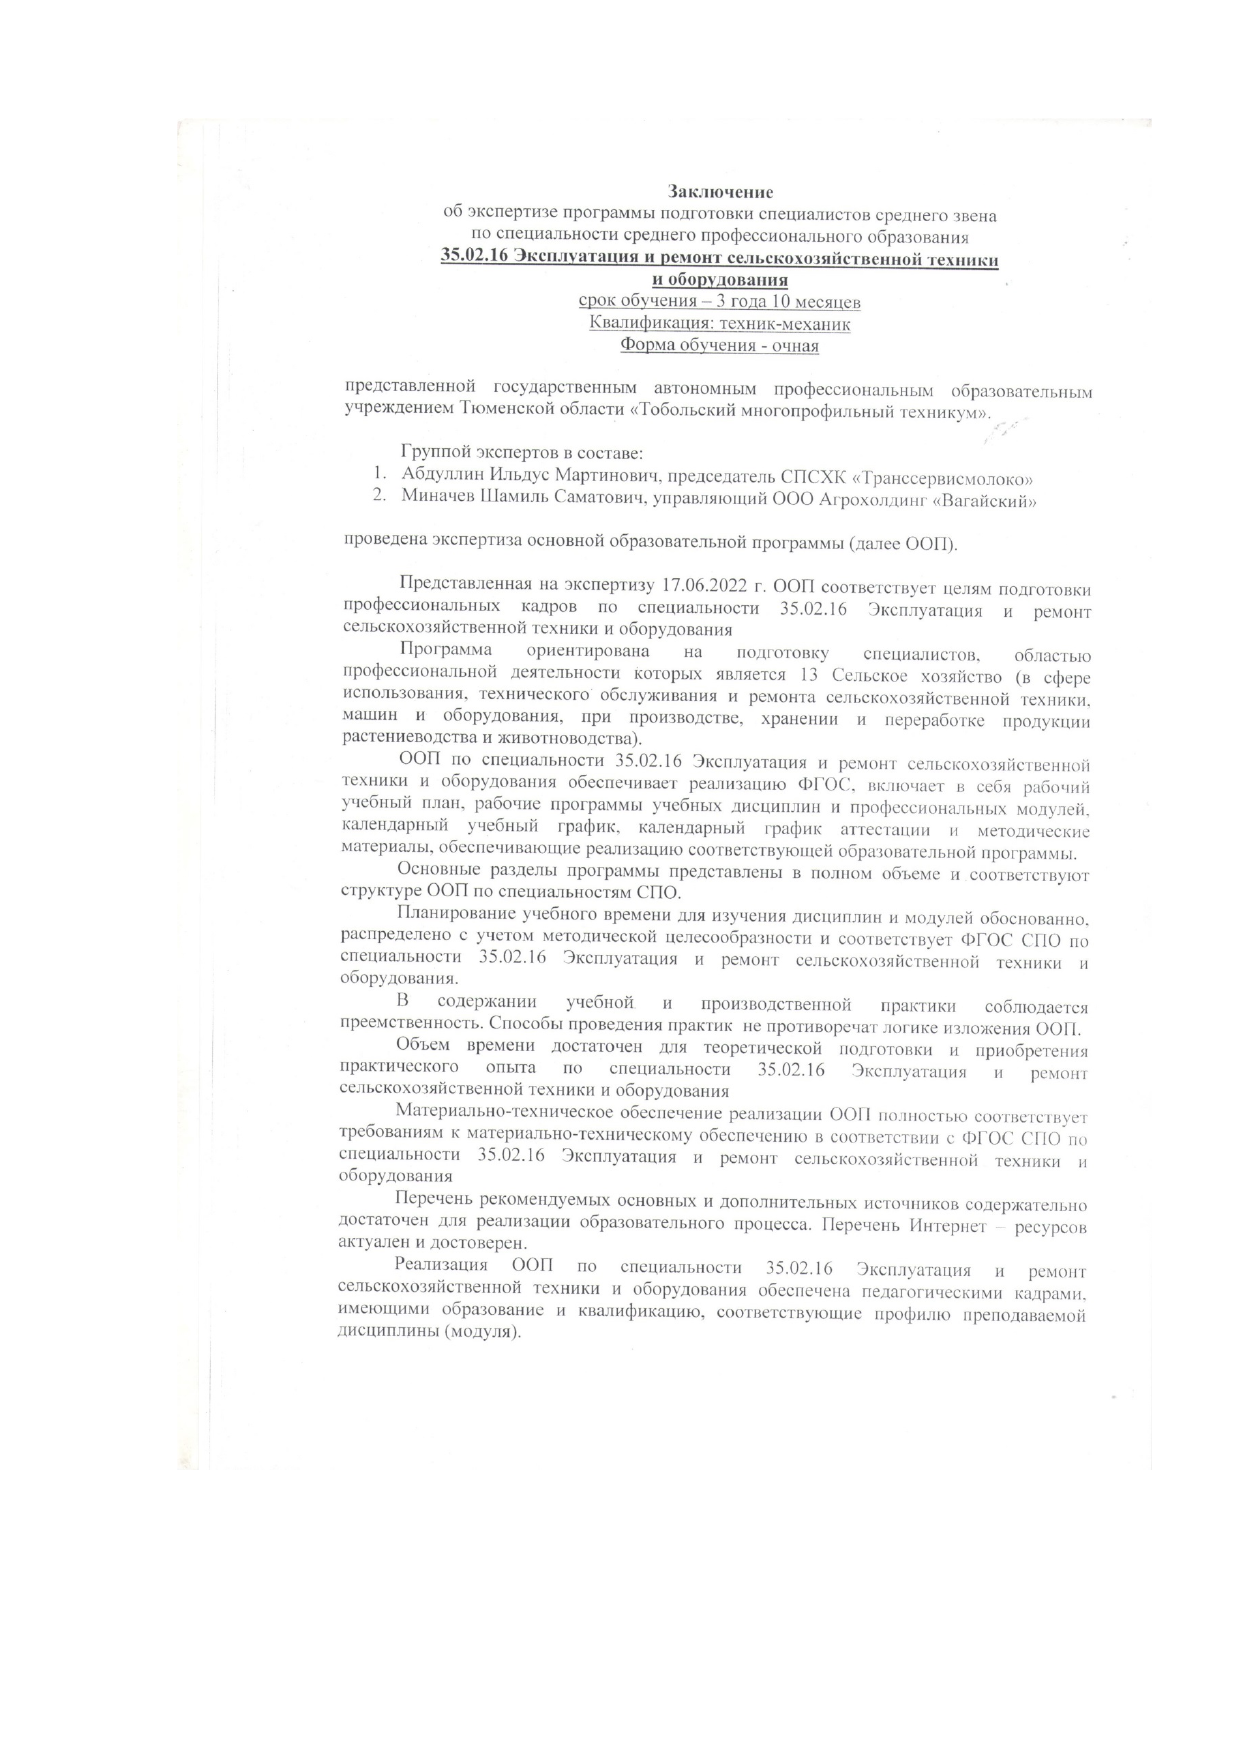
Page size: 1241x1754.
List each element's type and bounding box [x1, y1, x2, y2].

picture [177, 118, 1152, 1470]
